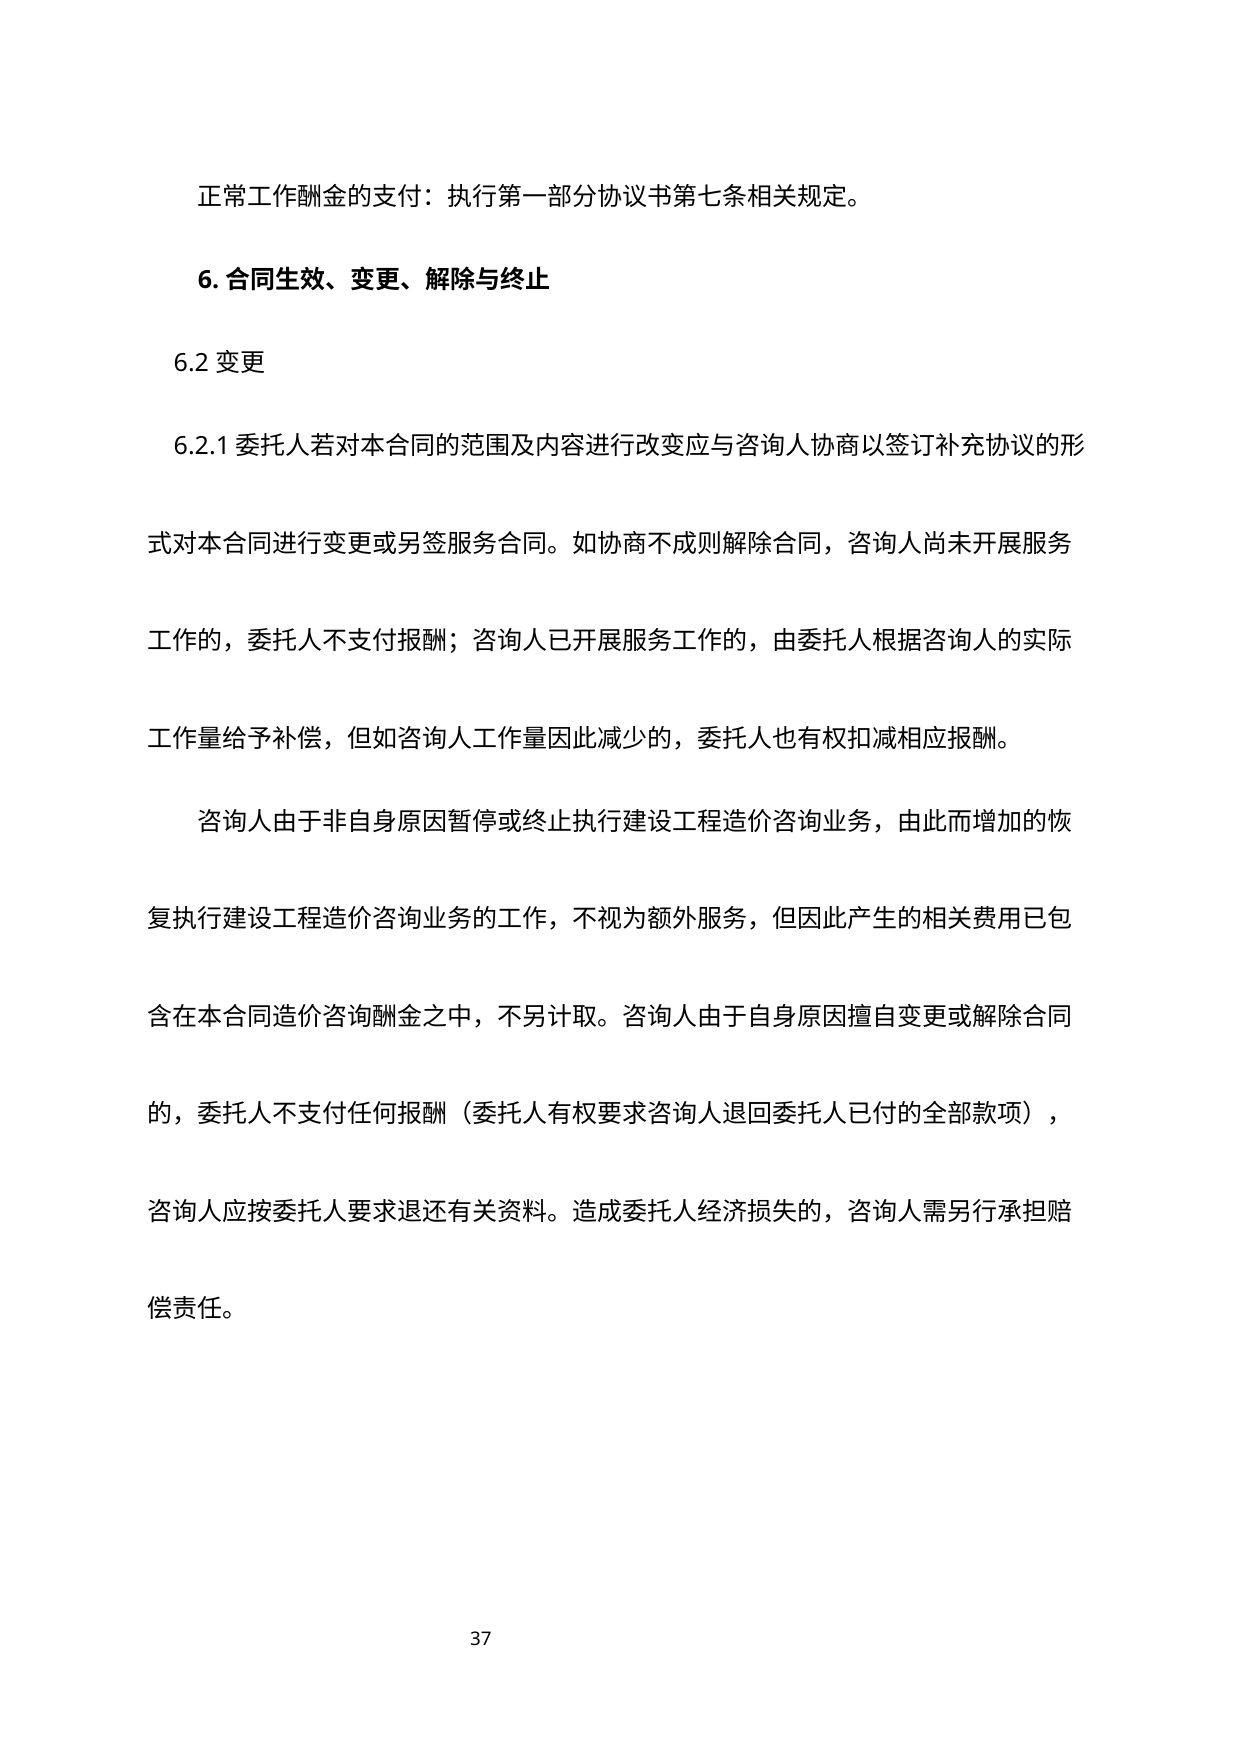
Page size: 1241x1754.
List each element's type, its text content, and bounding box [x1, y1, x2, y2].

text 咨询人由于非自身原因暂停或终止执行建设工程造价咨询业务，由此而增加的恢复执行建设工程造价咨询业务的工作，不视为额外服务，但因此产生的相关费用已包含在本合同造价咨询酬金之中，不另计取。咨询人由于自身原因擅自变更或解除合同的，委托人不支付任何报酬（委托人有权要求咨询人退回委托人已付的全部款项），咨询人应按委托人要求退还有关资料。造成委托人经济损失的，咨询人需另行承担赔偿责任。 [148, 787, 1093, 1339]
text 6.2.1委托人若对本合同的范围及内容进行改变应与咨询人协商以签订补充协议的形式对本合同进行变更或另签服务合同。如协商不成则解除合同，咨询人尚未开展服务工作的，委托人不支付报酬；咨询人已开展服务工作的，由委托人根据咨询人的实际工作量给予补偿，但如咨询人工作量因此减少的，委托人也有权扣减相应报酬。 [148, 411, 1093, 769]
text 正常工作酬金的支付：执行第一部分协议书第七条相关规定。 [148, 162, 1093, 227]
text 6. 合同生效、变更、解除与终止 [148, 245, 1093, 310]
text 6.2 变更 [148, 328, 1093, 393]
